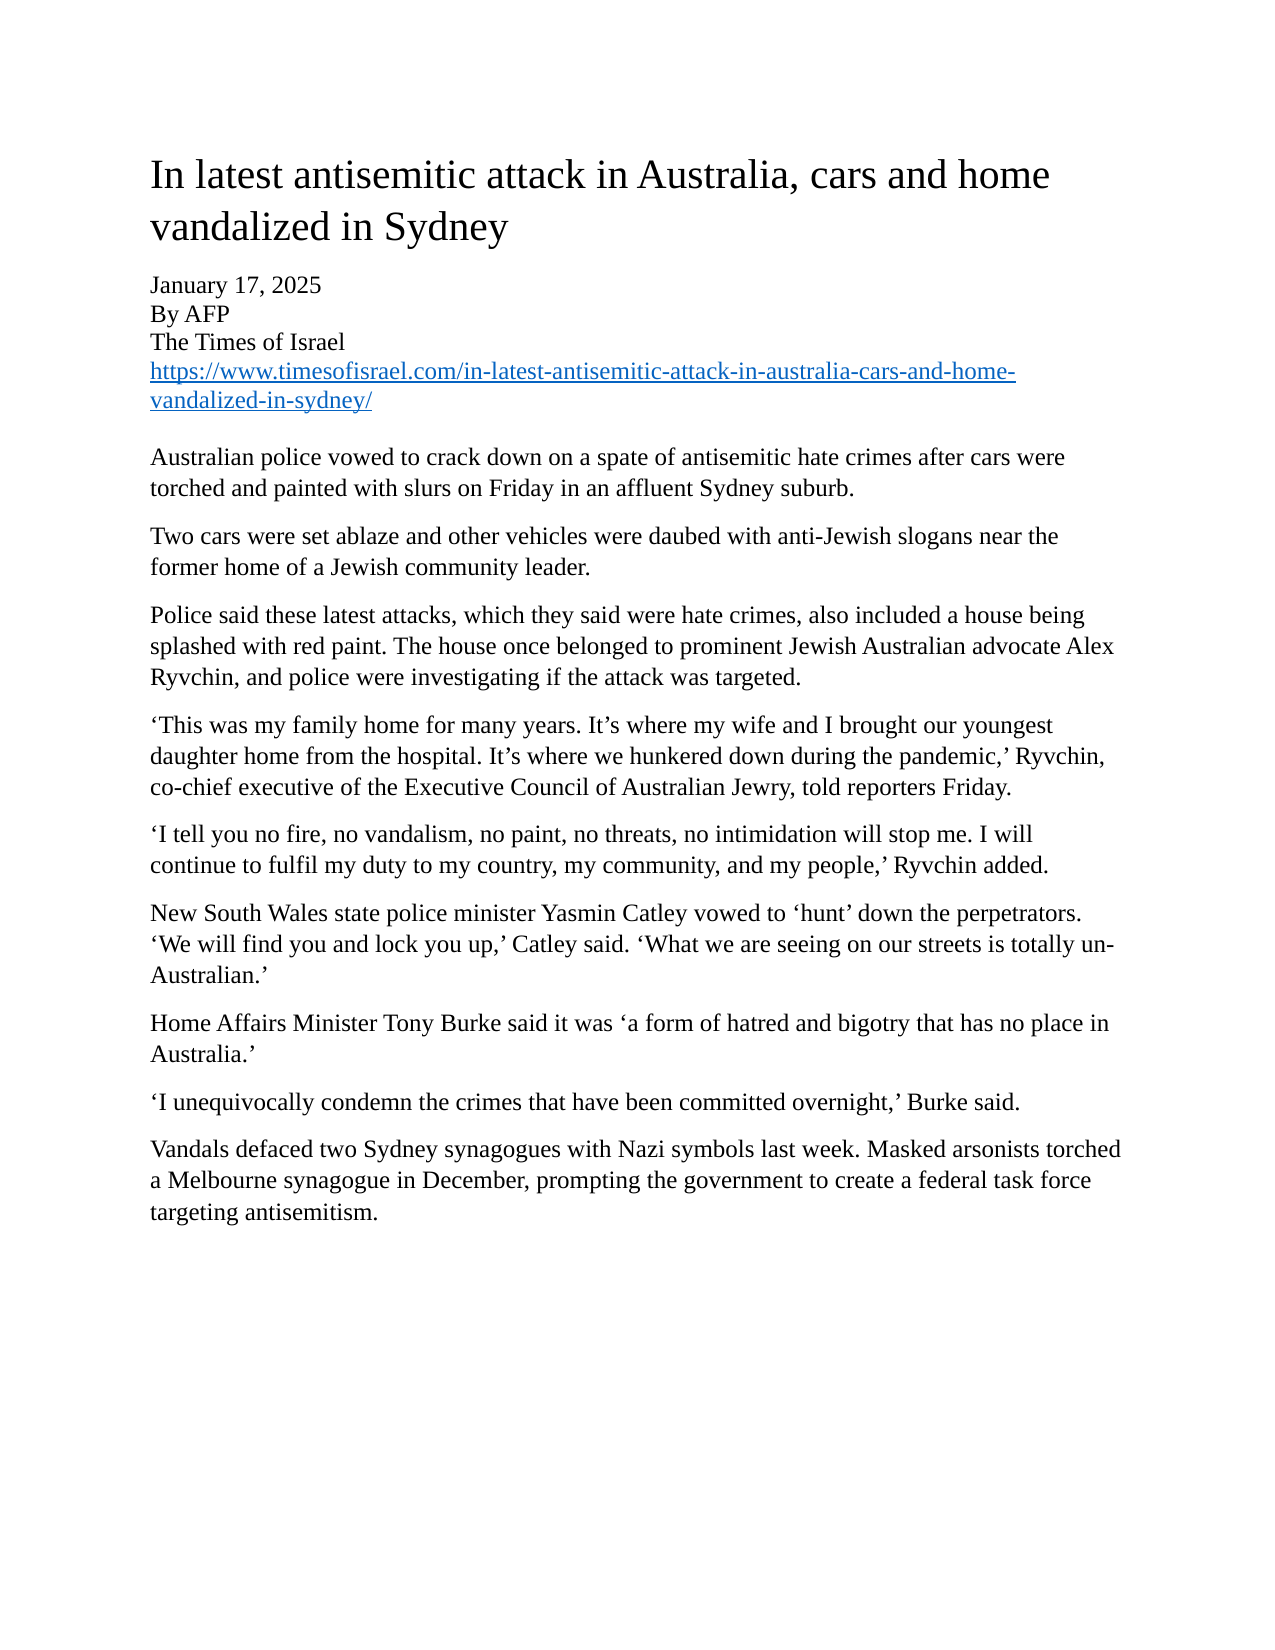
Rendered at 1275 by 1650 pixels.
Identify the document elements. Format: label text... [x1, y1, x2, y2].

text ‘I tell you no fire, no vandalism, no paint, no threats, no intimidation will stop me. I will continue to fulfil my duty to my country, my community, and my people,’ Ryvchin added. [150, 819, 1125, 879]
text Home Affairs Minister Tony Burke said it was ‘a form of hatred and bigotry that has no place in Australia.’ [150, 1008, 1125, 1068]
text Australian police vowed to crack down on a spate of antisemitic hate crimes after cars were torched and painted with slurs on Friday in an affluent Sydney suburb. [150, 442, 1125, 502]
text In latest antisemitic attack in Australia, cars and home vandalized in Sydney [150, 150, 1125, 249]
text Police said these latest attacks, which they said were hate crimes, also included a house being splashed with red paint. The house once belonged to prominent Jewish Australian advocate Alex Ryvchin, and police were investigating if the attack was targeted. [150, 600, 1125, 691]
text https://www.timesofisrael.com/in-latest-antisemitic-attack-in-australia-cars-and-home-vandalized-in-sydney/ [150, 356, 1125, 414]
text Vandals defaced two Sydney synagogues with Nazi symbols last week. Masked arsonists torched a Melbourne synagogue in December, prompting the government to create a federal task force targeting antisemitism. [150, 1134, 1125, 1225]
text By AFP [150, 299, 1125, 327]
text The Times of Israel [150, 327, 1125, 356]
text January 17, 2025 [150, 270, 1125, 299]
text Two cars were set ablaze and other vehicles were daubed with anti-Jewish slogans near the former home of a Jewish community leader. [150, 521, 1125, 581]
text New South Wales state police minister Yasmin Catley vowed to ‘hunt’ down the perpetrators. ‘We will find you and lock you up,’ Catley said. ‘What we are seeing on our streets is totally un-Australian.’ [150, 898, 1125, 989]
text ‘This was my family home for many years. It’s where my wife and I brought our youngest daughter home from the hospital. It’s where we hunkered down during the pandemic,’ Ryvchin, co-chief executive of the Executive Council of Australian Jewry, told reporters Friday. [150, 710, 1125, 801]
text ‘I unequivocally condemn the crimes that have been committed overnight,’ Burke said. [150, 1087, 1125, 1116]
